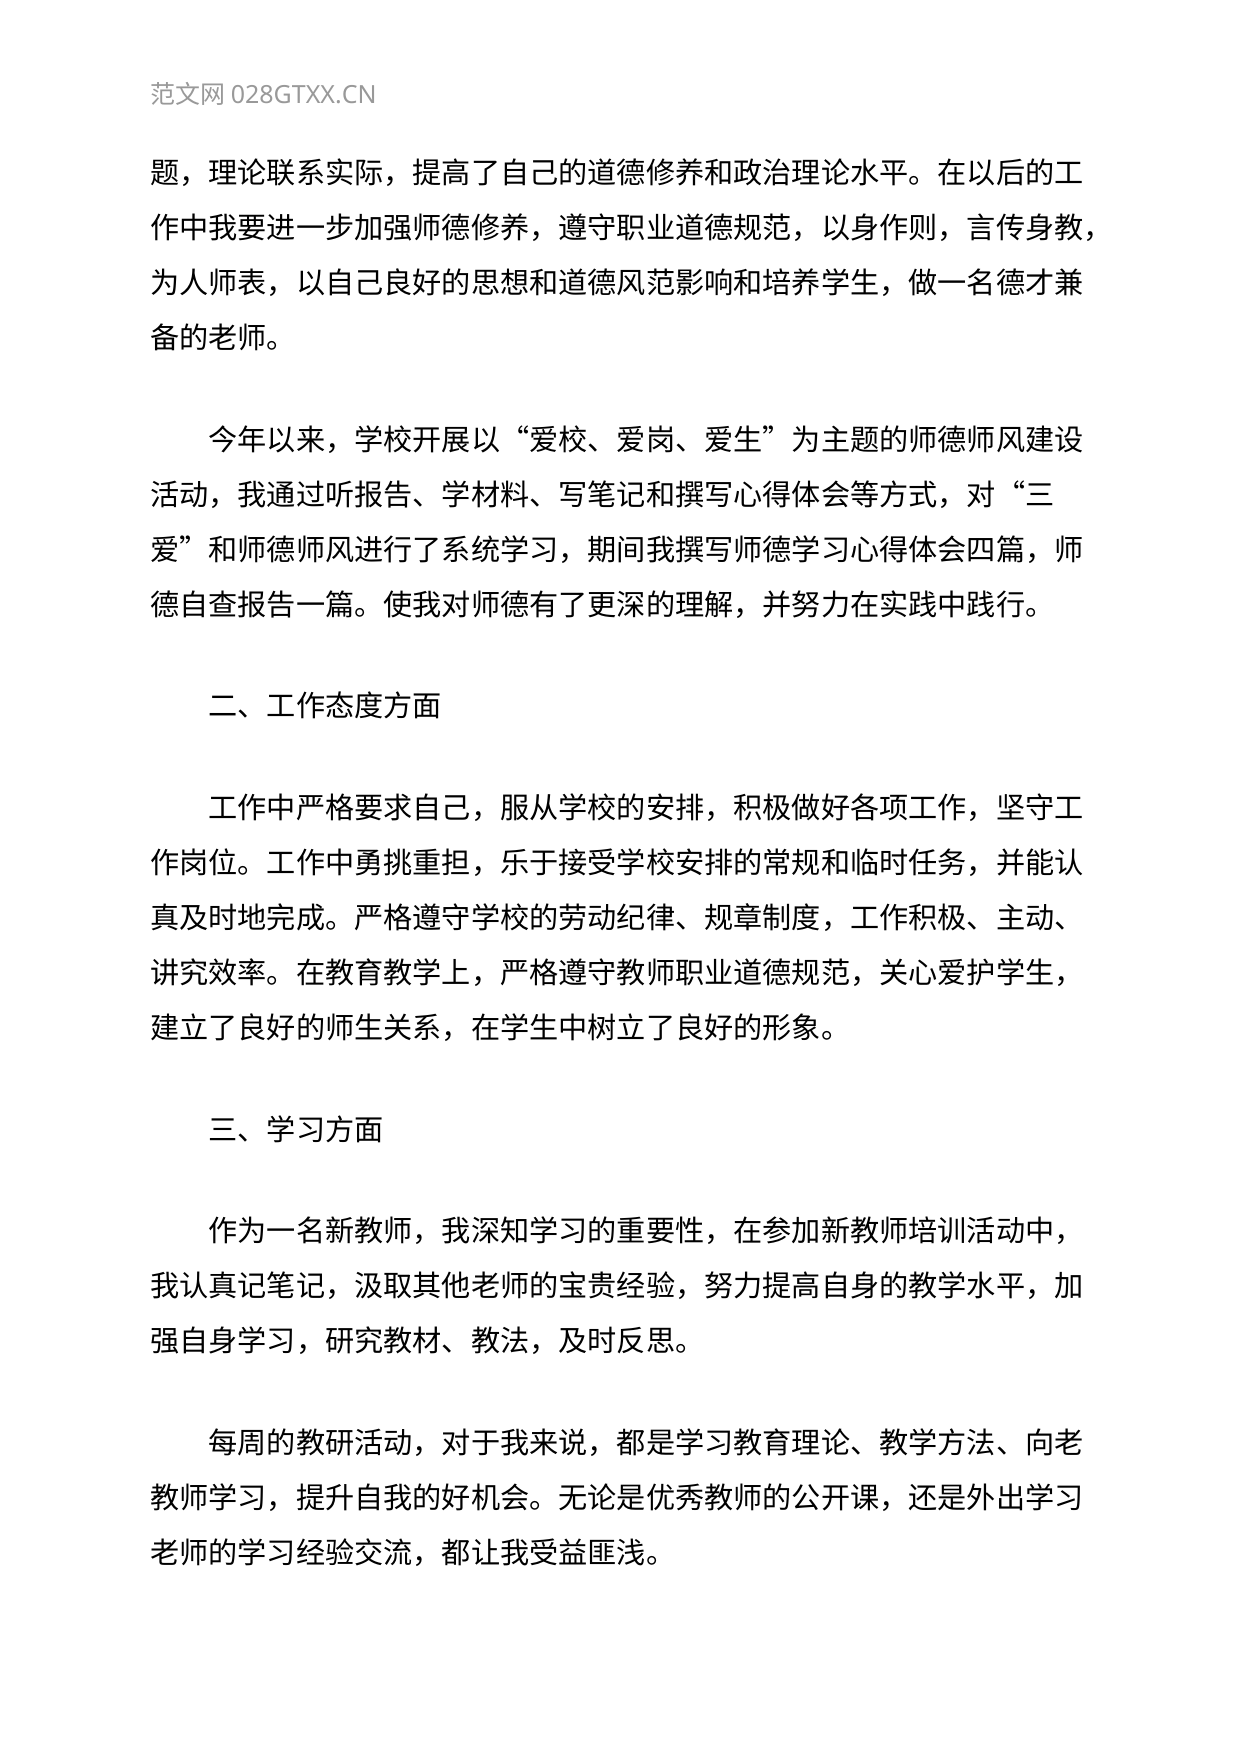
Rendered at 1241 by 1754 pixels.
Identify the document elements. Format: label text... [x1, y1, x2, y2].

text 三、学习方面 [150, 1106, 1090, 1148]
text 二、工作态度方面 [150, 683, 1090, 725]
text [150, 150, 1090, 357]
text 作为一名新教师，我深知学习的重要性，在参加新教师培训活动中，我认真记笔记，汲取其他老师的宝贵经验，努力提高自身的教学水平，加强自身学习，研究教材、教法，及时反思。 [150, 1208, 1090, 1360]
text 今年以来，学校开展以“爱校、爱岗、爱生”为主题的师德师风建设活动，我通过听报告、学材料、写笔记和撰写心得体会等方式，对“三爱”和师德师风进行了系统学习，期间我撰写师德学习心得体会四篇，师德自查报告一篇。使我对师德有了更深的理解，并努力在实践中践行。 [150, 416, 1090, 623]
text 每周的教研活动，对于我来说，都是学习教育理论、教学方法、向老教师学习，提升自我的好机会。无论是优秀教师的公开课，还是外出学习老师的学习经验交流，都让我受益匪浅。 [150, 1419, 1090, 1571]
text 工作中严格要求自己，服从学校的安排，积极做好各项工作，坚守工作岗位。工作中勇挑重担，乐于接受学校安排的常规和临时任务，并能认真及时地完成。严格遵守学校的劳动纪律、规章制度，工作积极、主动、讲究效率。在教育教学上，严格遵守教师职业道德规范，关心爱护学生，建立了良好的师生关系，在学生中树立了良好的形象。 [150, 785, 1090, 1047]
